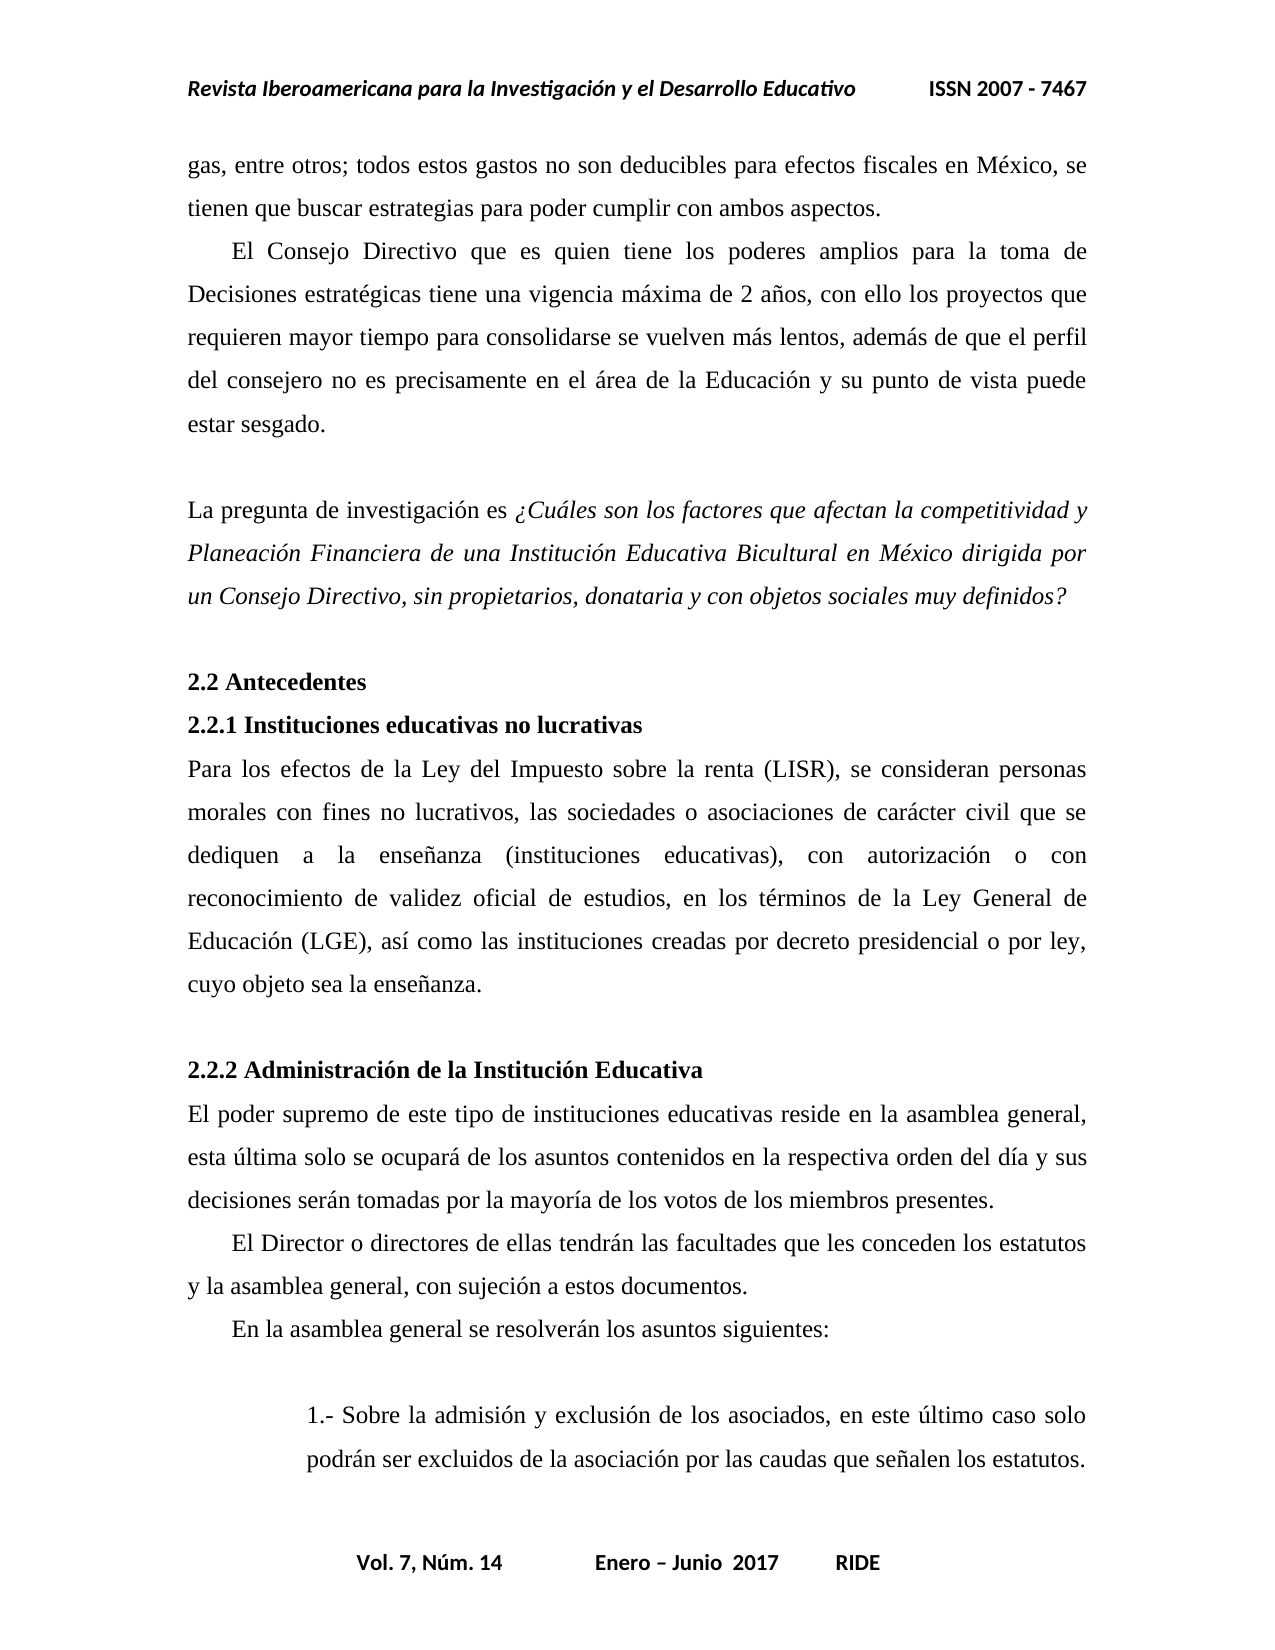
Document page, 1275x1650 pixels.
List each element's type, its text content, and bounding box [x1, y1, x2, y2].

text En la asamblea general se resolverán los asuntos siguientes: [187, 1314, 1088, 1343]
text Para los efectos de la Ley del Impuesto sobre la renta (LISR), se consideran personas morales con fines no lucrativos, las sociedades o asociaciones de carácter civil que se dediquen a la enseñanza (instituciones educativas), con autorización o con reconocimiento de validez oficial de estudios, en los términos de la Ley General de Educación (LGE), así como las instituciones creadas por decreto presidencial o por ley, cuyo objeto sea la enseñanza. [187, 754, 1088, 998]
text La pregunta de investigación es ¿Cuáles son los factores que afectan la competitividad y Planeación Financiera de una Institución Educativa Bicultural en México dirigida por un Consejo Directivo, sin propietarios, donataria y con objetos sociales muy definidos? [187, 495, 1088, 610]
text El Consejo Directivo que es quien tiene los poderes amplios para la toma de Decisiones estratégicas tiene una vigencia máxima de 2 años, con ello los proyectos que requieren mayor tiempo para consolidarse se vuelven más lentos, además de que el perfil del consejero no es precisamente en el área de la Educación y su punto de vista puede estar sesgado. [187, 236, 1088, 437]
subtitle 2.2.2 Administración de la Institución Educativa [187, 1056, 1088, 1084]
subtitle 2.2.1 Instituciones educativas no lucrativas [187, 711, 1088, 739]
text El poder supremo de este tipo de instituciones educativas reside en la asamblea general, esta última solo se ocupará de los asuntos contenidos en la respectiva orden del día y sus decisiones serán tomadas por la mayoría de los votos de los miembros presentes. [187, 1099, 1088, 1214]
text 1.- Sobre la admisión y exclusión de los asociados, en este último caso solo podrán ser excluidos de la asociación por las caudas que señalen los estatutos. [306, 1401, 1088, 1472]
text El Director o directores de ellas tendrán las facultades que les conceden los estatutos y la asamblea general, con sujeción a estos documentos. [187, 1228, 1088, 1300]
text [187, 150, 1088, 222]
subtitle 2.2 Antecedentes [187, 667, 1088, 696]
